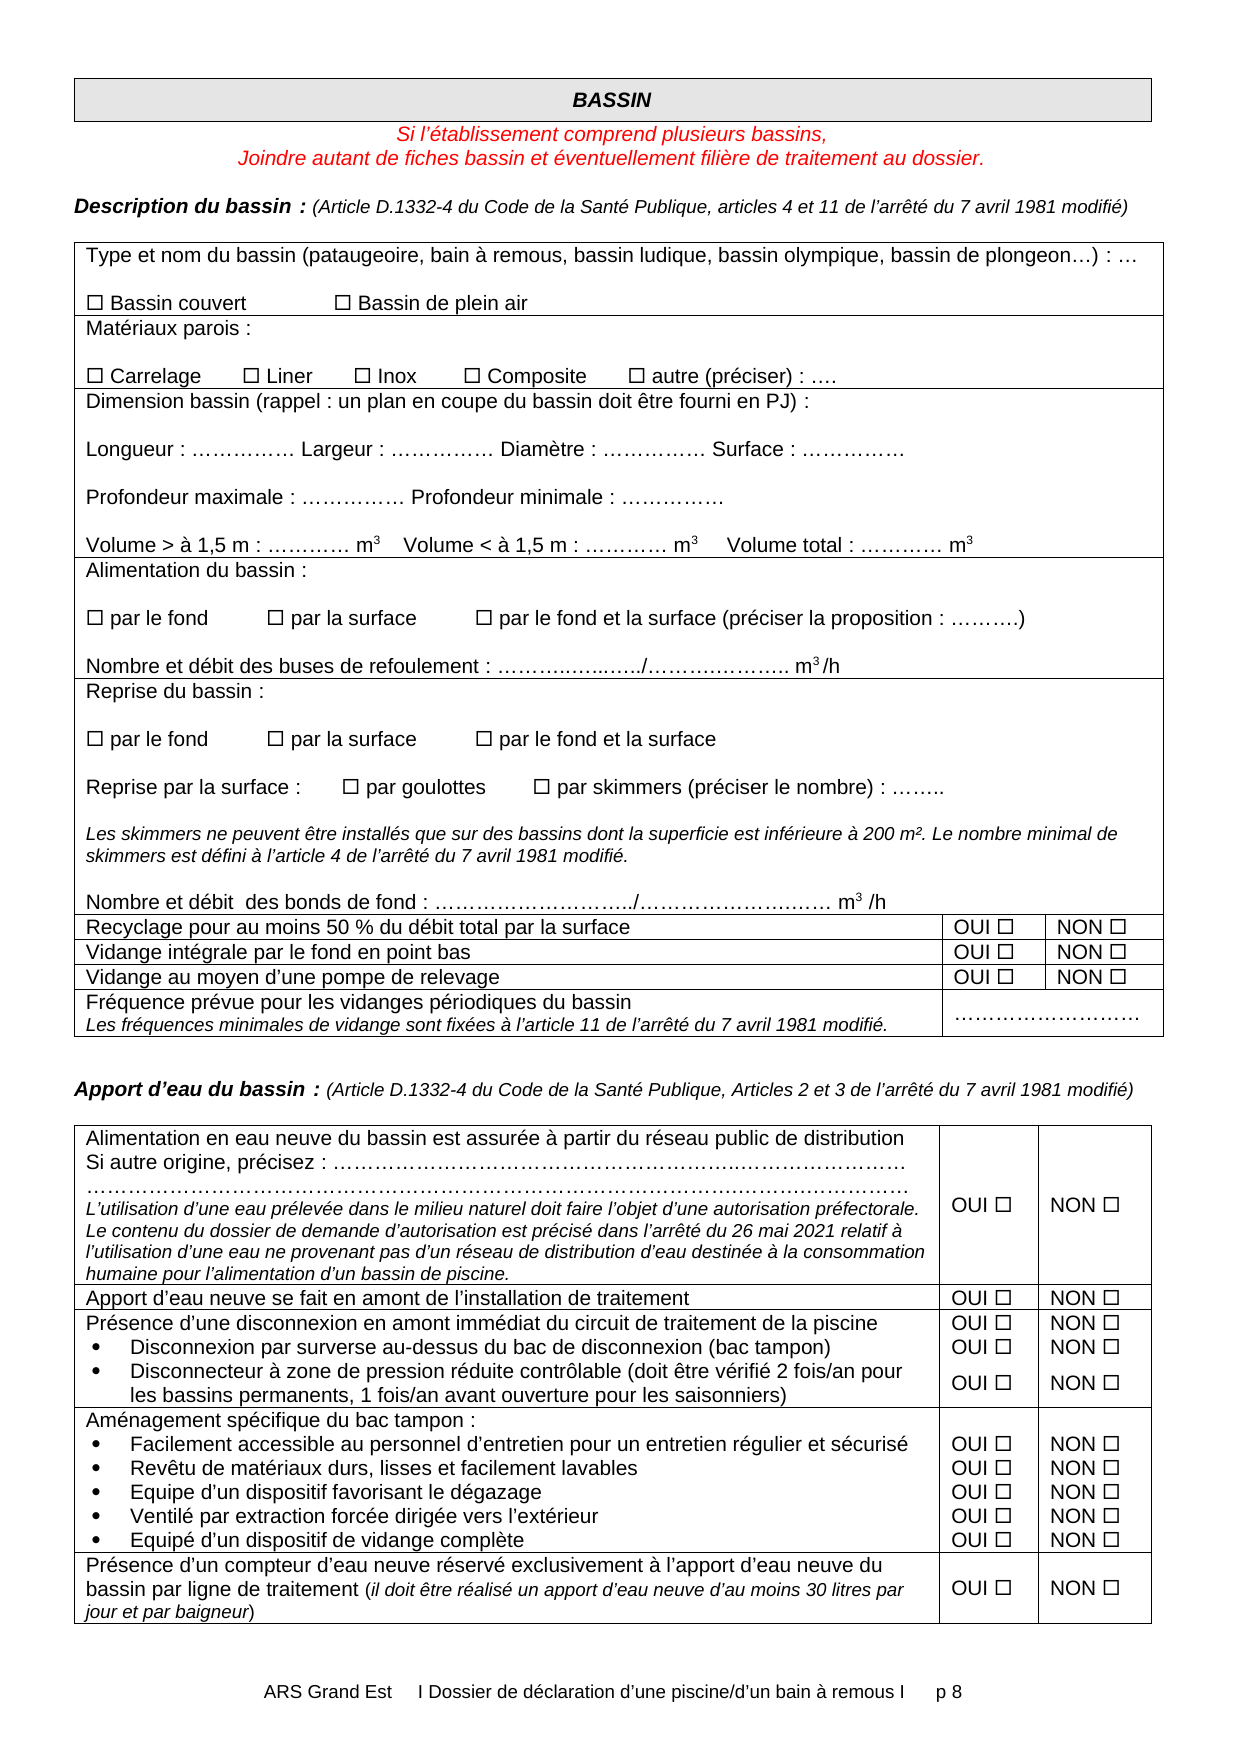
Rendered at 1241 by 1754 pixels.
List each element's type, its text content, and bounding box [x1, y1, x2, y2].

table_cell NON [1039, 1553, 1151, 1622]
table_cell Disconnecteur à zone de pression réduite contrôlable (doit être vérifié 2 fois/an pour les bassins permanents, 1 fois/an avant ouverture pour les saisonniers) [75, 1359, 939, 1407]
table_cell Disconnexion par surverse au-dessus du bac de disconnexion (bac tampon) [75, 1335, 939, 1358]
table_cell Fréquence prévue pour les vidanges périodiques du bassin Les fréquences minimales de vidange sont fixées à l’article 11 de l’arrêté du 7 avril 1981 modifié. [75, 990, 942, 1036]
table_cell Equipe d’un dispositif favorisant le dégazage [75, 1480, 939, 1504]
text Si l’établissement comprend plusieurs bassins, [74, 122, 1152, 146]
table_cell [1039, 1408, 1151, 1432]
table_cell OUI [943, 915, 1045, 939]
table_cell NON [1039, 1504, 1151, 1528]
table_cell NON [1039, 1480, 1151, 1504]
table_cell Matériaux parois : Carrelage Liner Inox Composite autre (préciser) : …. [75, 316, 1163, 388]
table_header OUI [940, 1126, 1038, 1284]
table_cell Apport d’eau neuve se fait en amont de l’installation de traitement [75, 1285, 939, 1309]
table_cell OUI [940, 1480, 1038, 1504]
table_header Type et nom du bassin (pataugeoire, bain à remous, bassin ludique, bassin olympique, bassin de plongeon…) : … Bassin couvert Bassin de plein air [75, 243, 1163, 315]
table_cell ……………………… [943, 990, 1163, 1036]
table_cell OUI [940, 1504, 1038, 1528]
table_cell OUI [943, 965, 1045, 989]
table_cell OUI [940, 1335, 1038, 1358]
table_cell NON [1046, 915, 1163, 939]
text Joindre autant de fiches bassin et éventuellement filière de traitement au dossier. [74, 146, 1152, 170]
table_header Alimentation en eau neuve du bassin est assurée à partir du réseau public de distribution Si autre origine, précisez : …………………………………………………..…………………… ………………………………………………………………………………….……….…………… L’utilisation d’une eau prélevée dans le milieu naturel doit faire l’objet d’une autorisation préfectorale. Le contenu du dossier de demande d’autorisation est précisé dans l’arrêté du 26 mai 2021 relatif à l’utilisation d’une eau ne provenant pas d’un réseau de distribution d’eau destinée à la consommation humaine pour l’alimentation d’un bassin de piscine. [75, 1126, 939, 1284]
table_cell NON [1046, 965, 1163, 989]
table_cell Ventilé par extraction forcée dirigée vers l’extérieur [75, 1504, 939, 1528]
table_cell NON [1039, 1528, 1151, 1552]
table_cell OUI [940, 1528, 1038, 1552]
table_cell OUI [940, 1310, 1038, 1334]
table_cell Revêtu de matériaux durs, lisses et facilement lavables [75, 1456, 939, 1480]
table_cell NON [1039, 1359, 1151, 1407]
table_cell Présence d’un compteur d’eau neuve réservé exclusivement à l’apport d’eau neuve du bassin par ligne de traitement (il doit être réalisé un apport d’eau neuve d’au moins 30 litres par jour et par baigneur) [75, 1553, 939, 1622]
table_cell Facilement accessible au personnel d’entretien pour un entretien régulier et sécurisé [75, 1432, 939, 1456]
table_cell Equipé d’un dispositif de vidange complète [75, 1528, 939, 1552]
text Apport d’eau du bassin : (Article D.1332-4 du Code de la Santé Publique, Articles 2 et 3 de l’arrêté du 7 avril 1981 modifié) [74, 1077, 1152, 1101]
table_cell NON [1046, 940, 1163, 964]
table_cell Reprise du bassin : par le fond par la surface par le fond et la surface Reprise par la surface : par goulottes par skimmers (préciser le nombre) : …….. Les skimmers ne peuvent être installés que sur des bassins dont la superficie est inférieure à 200 m². Le nombre minimal de skimmers est défini à l’article 4 de l’arrêté du 7 avril 1981 modifié. Nombre et débit des bonds de fond : ………………………../………………….…… m3 /h [75, 679, 1163, 914]
table_cell Présence d’une disconnexion en amont immédiat du circuit de traitement de la piscine [75, 1310, 939, 1334]
table_cell [940, 1408, 1038, 1432]
table_cell OUI [940, 1285, 1038, 1309]
table_cell Aménagement spécifique du bac tampon : [75, 1408, 939, 1432]
table_cell OUI [940, 1359, 1038, 1407]
table_cell NON [1039, 1432, 1151, 1456]
table_cell Vidange intégrale par le fond en point bas [75, 940, 942, 964]
table_cell NON [1039, 1310, 1151, 1334]
table_header NON [1039, 1126, 1151, 1284]
table_cell OUI [940, 1553, 1038, 1622]
table_cell Dimension bassin (rappel : un plan en coupe du bassin doit être fourni en PJ) : Longueur : …………… Largeur : …………… Diamètre : …………… Surface : …………… Profondeur maximale : …………… Profondeur minimale : …………… Volume > à 1,5 m : ………… m3 Volume < à 1,5 m : ………… m3 Volume total : ………… m3 [75, 389, 1163, 557]
table_header BASSIN [75, 79, 1151, 121]
table_cell NON [1039, 1285, 1151, 1309]
table_cell NON [1039, 1456, 1151, 1480]
table_cell NON [1039, 1335, 1151, 1358]
table_cell OUI [943, 940, 1045, 964]
text Description du bassin : (Article D.1332-4 du Code de la Santé Publique, articles 4 et 11 de l’arrêté du 7 avril 1981 modifié) [74, 194, 1152, 218]
table_cell Recyclage pour au moins 50 % du débit total par la surface [75, 915, 942, 939]
table_cell Vidange au moyen d’une pompe de relevage [75, 965, 942, 989]
table_cell OUI [940, 1432, 1038, 1456]
table_cell Alimentation du bassin : par le fond par la surface par le fond et la surface (préciser la proposition : ……….) Nombre et débit des buses de refoulement : ………..…...…../……….……….. m3 /h [75, 558, 1163, 678]
table_cell OUI [940, 1456, 1038, 1480]
